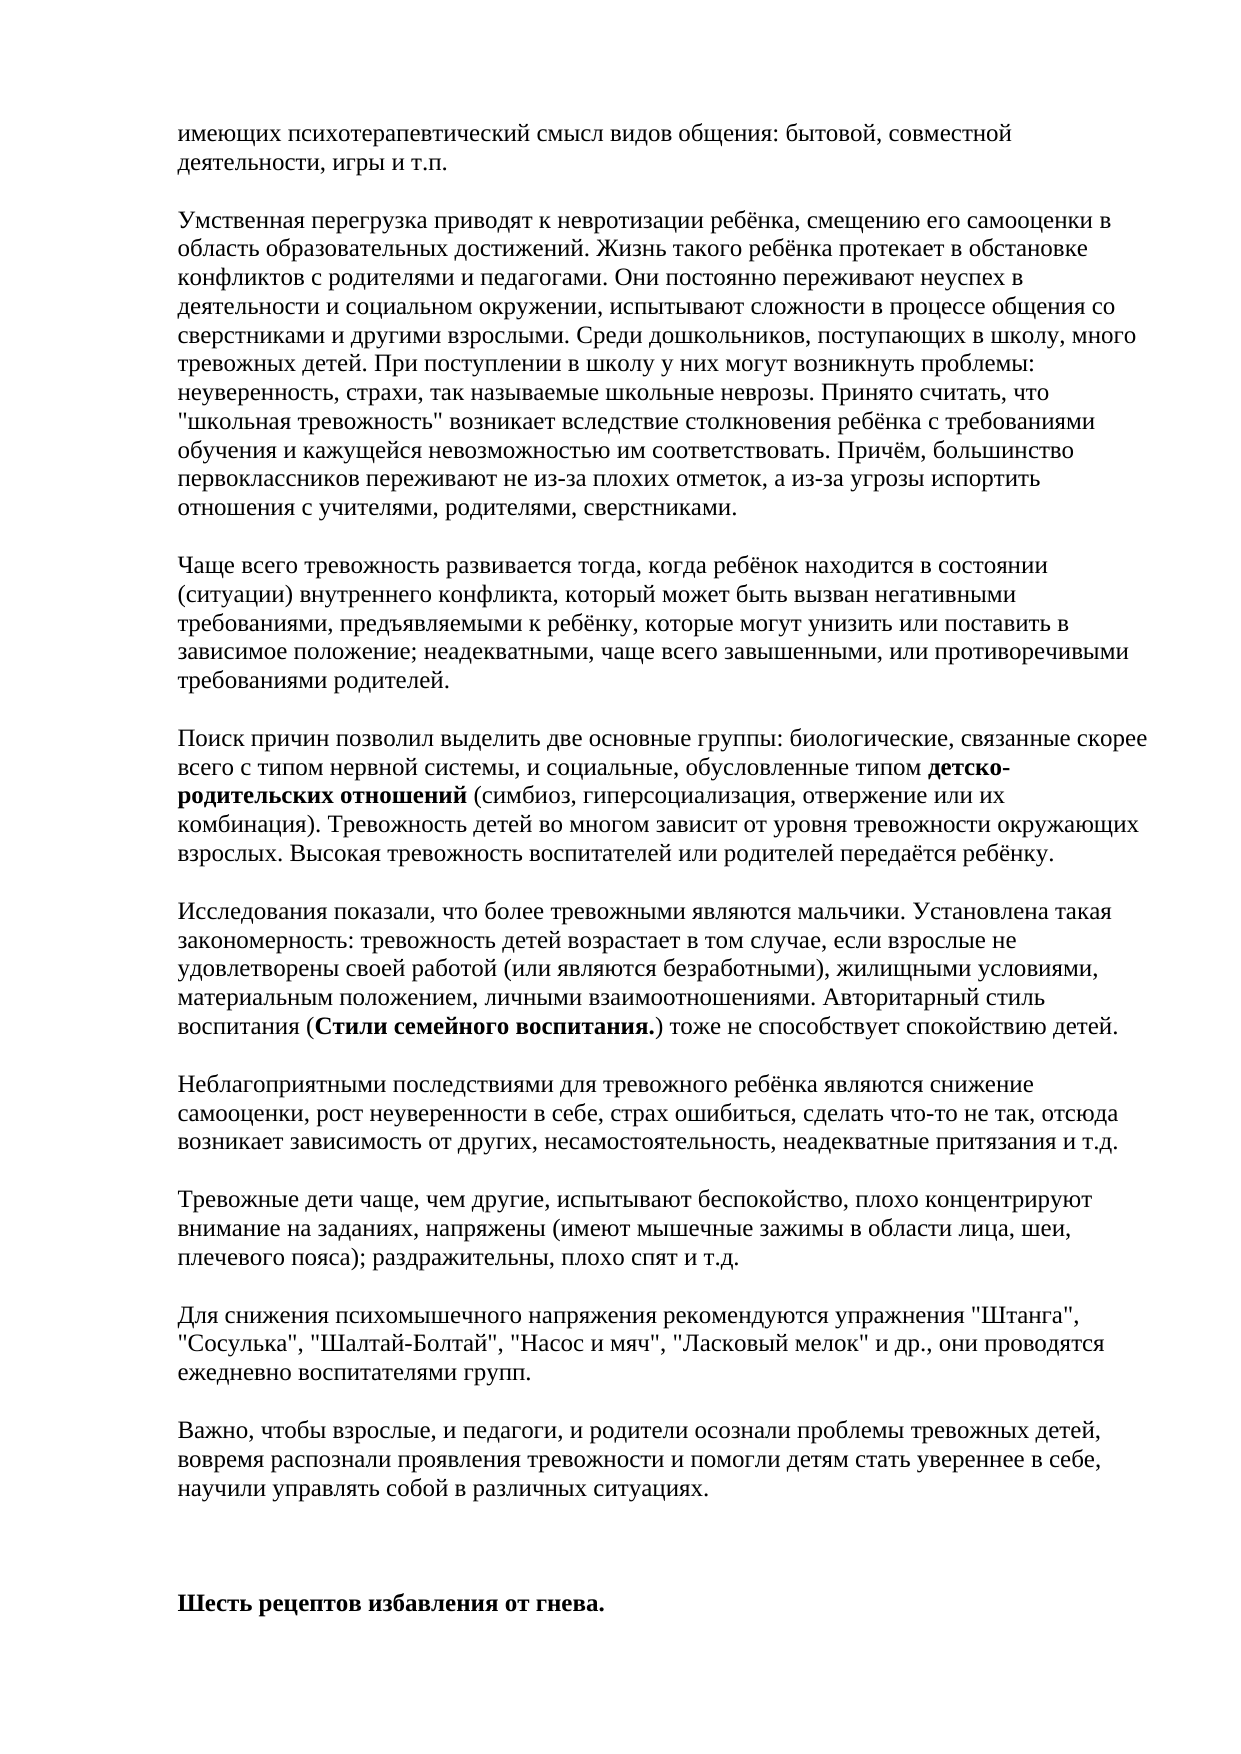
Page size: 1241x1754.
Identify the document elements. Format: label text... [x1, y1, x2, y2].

text Умственная перегрузка приводят к невротизации ребёнка, смещению его самооценки в область образовательных достижений. Жизнь такого ребёнка протекает в обстановке конфликтов с родителями и педагогами. Они постоянно переживают неуспех в деятельности и социальном окружении, испытывают сложности в процессе общения со сверстниками и другими взрослыми. Среди дошкольников, поступающих в школу, много тревожных детей. При поступлении в школу у них могут возникнуть проблемы: неуверенность, страхи, так называемые школьные неврозы. Принято считать, что "школьная тревожность" возникает вследствие столкновения ребёнка с требованиями обучения и кажущейся невозможностью им соответствовать. Причём, большинство первоклассников переживают не из-за плохих отметок, а из-за угрозы испортить отношения с учителями, родителями, сверстниками. [177, 205, 1152, 521]
text Тревожные дети чаще, чем другие, испытывают беспокойство, плохо концентрируют внимание на заданиях, напряжены (имеют мышечные зажимы в области лица, шеи, плечевого пояса); раздражительны, плохо спят и т.д. [177, 1184, 1152, 1271]
text Важно, чтобы взрослые, и педагоги, и родители осознали проблемы тревожных детей, вовремя распознали проявления тревожности и помогли детям стать увереннее в себе, научили управлять собой в различных ситуациях. [177, 1415, 1152, 1501]
text Поиск причин позволил выделить две основные группы: биологические, связанные скорее всего с типом нервной системы, и социальные, обусловленные типом детско-родительских отношений (симбиоз, гиперсоциализация, отвержение или их комбинация). Тревожность детей во многом зависит от уровня тревожности окружающих взрослых. Высокая тревожность воспитателей или родителей передаётся ребёнку. [177, 723, 1152, 867]
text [177, 118, 1152, 176]
text Исследования показали, что более тревожными являются мальчики. Установлена такая закономерность: тревожность детей возрастает в том случае, если взрослые не удовлетворены своей работой (или являются безработными), жилищными условиями, материальным положением, личными взаимоотношениями. Авторитарный стиль воспитания (Стили семейного воспитания.) тоже не способствует спокойствию детей. [177, 896, 1152, 1040]
text Шесть рецептов избавления от гнева. [177, 1588, 1152, 1617]
text Неблагоприятными последствиями для тревожного ребёнка являются снижение самооценки, рост неуверенности в себе, страх ошибиться, сделать что-то не так, отсюда возникает зависимость от других, несамостоятельность, неадекватные притязания и т.д. [177, 1069, 1152, 1155]
text Чаще всего тревожность развивается тогда, когда ребёнок находится в состоянии (ситуации) внутреннего конфликта, который может быть вызван негативными требованиями, предъявляемыми к ребёнку, которые могут унизить или поставить в зависимое положение; неадекватными, чаще всего завышенными, или противоречивыми требованиями родителей. [177, 550, 1152, 694]
text Для снижения психомышечного напряжения рекомендуются упражнения "Штанга", "Сосулька", "Шалтай-Болтай", "Насос и мяч", "Ласковый мелок" и др., они проводятся ежедневно воспитателями групп. [177, 1300, 1152, 1386]
